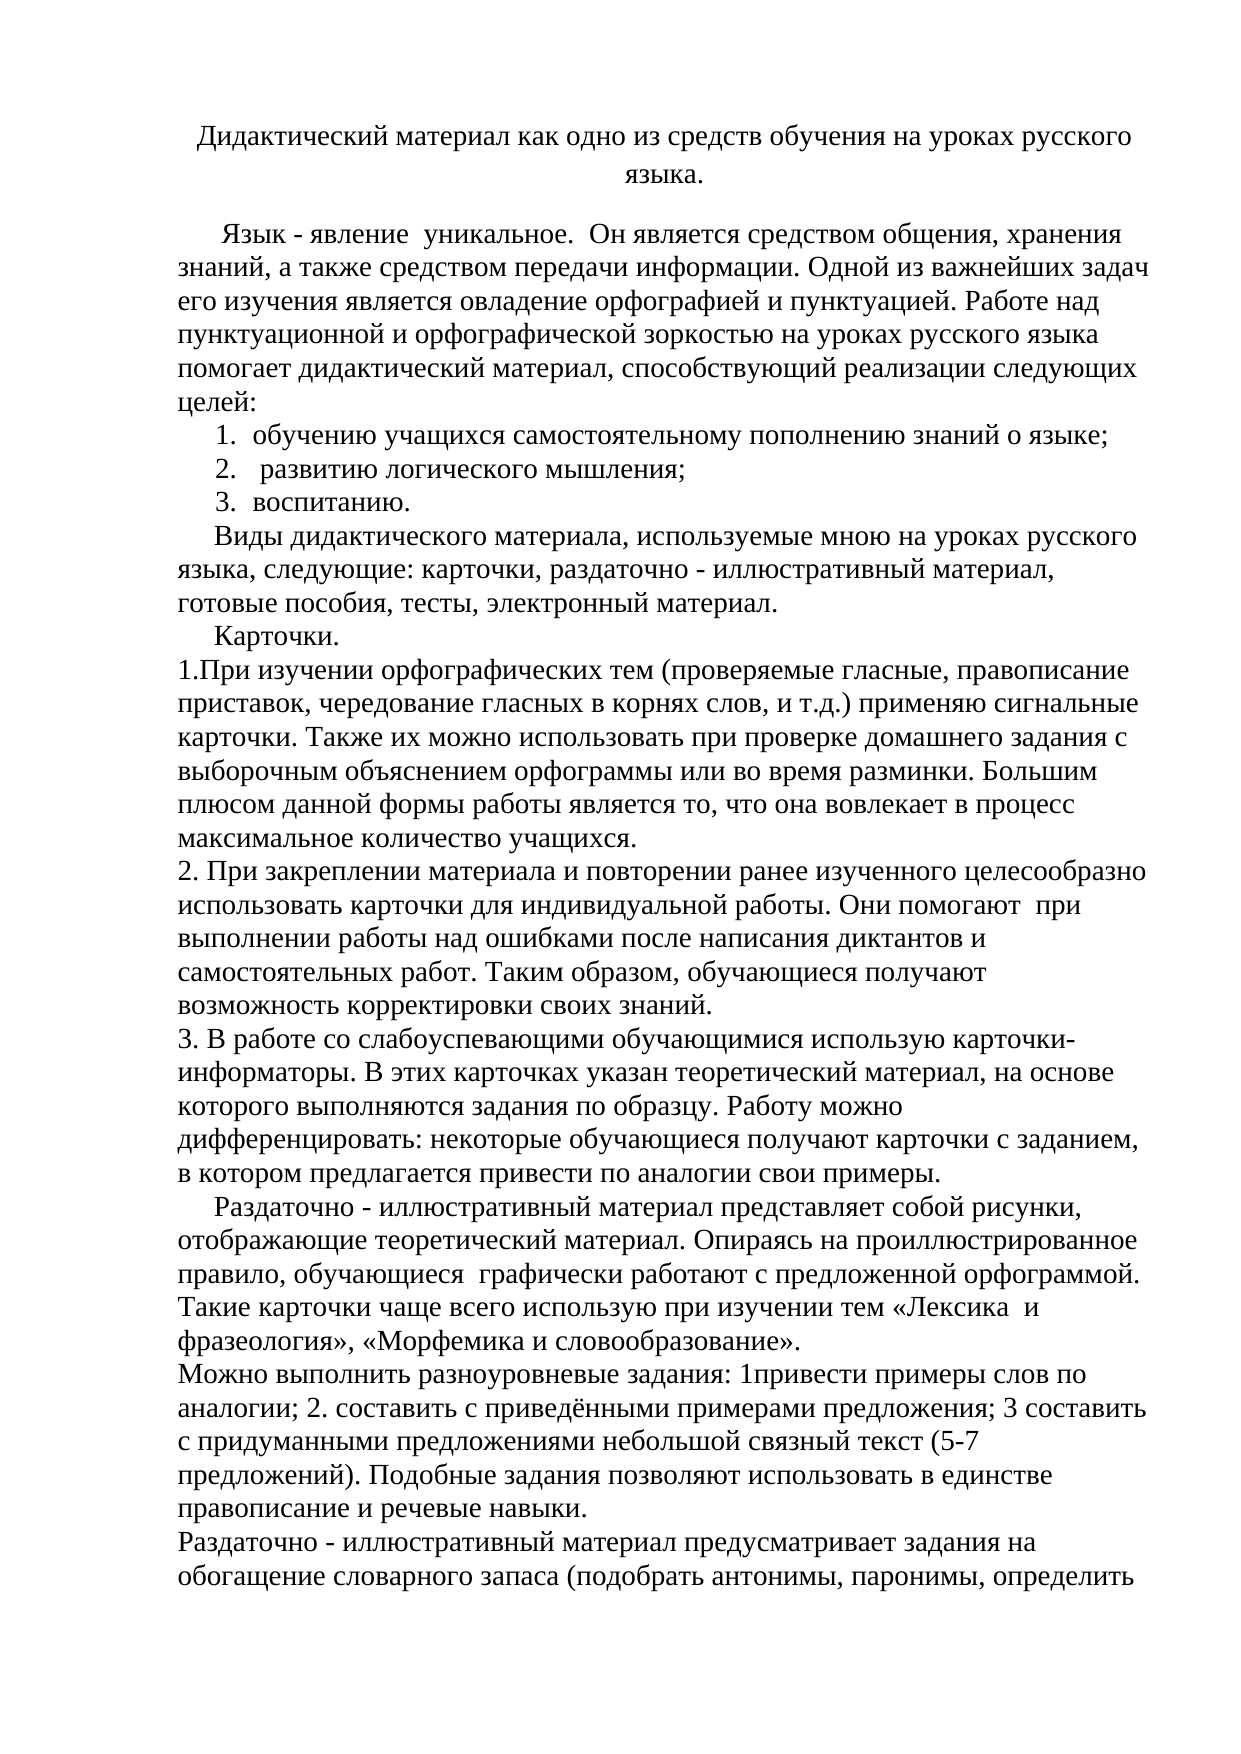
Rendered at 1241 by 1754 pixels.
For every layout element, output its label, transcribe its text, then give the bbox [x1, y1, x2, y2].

text 3. В работе со слабоуспевающими обучающимися использую карточки-информаторы. В этих карточках указан теоретический материал, на основе которого выполняются задания по образцу. Работу можно дифференцировать: некоторые обучающиеся получают карточки с заданием, в котором предлагается привести по аналогии свои примеры. [177, 1021, 1152, 1189]
list обучению учащихся самостоятельному пополнению знаний о языке; [215, 417, 1152, 451]
text Виды дидактического материала, используемые мною на уроках русского языка, следующие: карточки, раздаточно - иллюстративный материал, готовые пособия, тесты, электронный материал. [177, 518, 1152, 618]
text Раздаточно - иллюстративный материал представляет собой рисунки, отображающие теоретический материал. Опираясь на проиллюстрированное правило, обучающиеся графически работают с предложенной орфограммой. Такие карточки чаще всего использую при изучении тем «Лексика и фразеология», «Морфемика и словообразование». [177, 1189, 1152, 1356]
text Дидактический материал как одно из средств обучения на уроках русского языка. [177, 118, 1152, 190]
text Карточки. [177, 618, 1152, 652]
list воспитанию. [215, 484, 1152, 518]
text 2. При закреплении материала и повторении ранее изученного целесообразно использовать карточки для индивидуальной работы. Они помогают при выполнении работы над ошибками после написания диктантов и самостоятельных работ. Таким образом, обучающиеся получают возможность корректировки своих знаний. [177, 853, 1152, 1021]
text Можно выполнить разноуровневые задания: 1привести примеры слов по аналогии; 2. составить с приведёнными примерами предложения; 3 составить с придуманными предложениями небольшой связный текст (5-7 предложений). Подобные задания позволяют использовать в единстве правописание и речевые навыки. [177, 1356, 1152, 1524]
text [177, 1524, 1152, 1591]
text Язык - явление уникальное. Он является средством общения, хранения знаний, а также средством передачи информации. Одной из важнейших задач его изучения является овладение орфографией и пунктуацией. Работе над пунктуационной и орфографической зоркостью на уроках русского языка помогает дидактический материал, способствующий реализации следующих целей: [177, 216, 1152, 417]
text 1.При изучении орфографических тем (проверяемые гласные, правописание приставок, чередование гласных в корнях слов, и т.д.) применяю сигнальные карточки. Также их можно использовать при проверке домашнего задания с выборочным объяснением орфограммы или во время разминки. Большим плюсом данной формы работы является то, что она вовлекает в процесс максимальное количество учащихся. [177, 652, 1152, 853]
list развитию логического мышления; [215, 451, 1152, 484]
